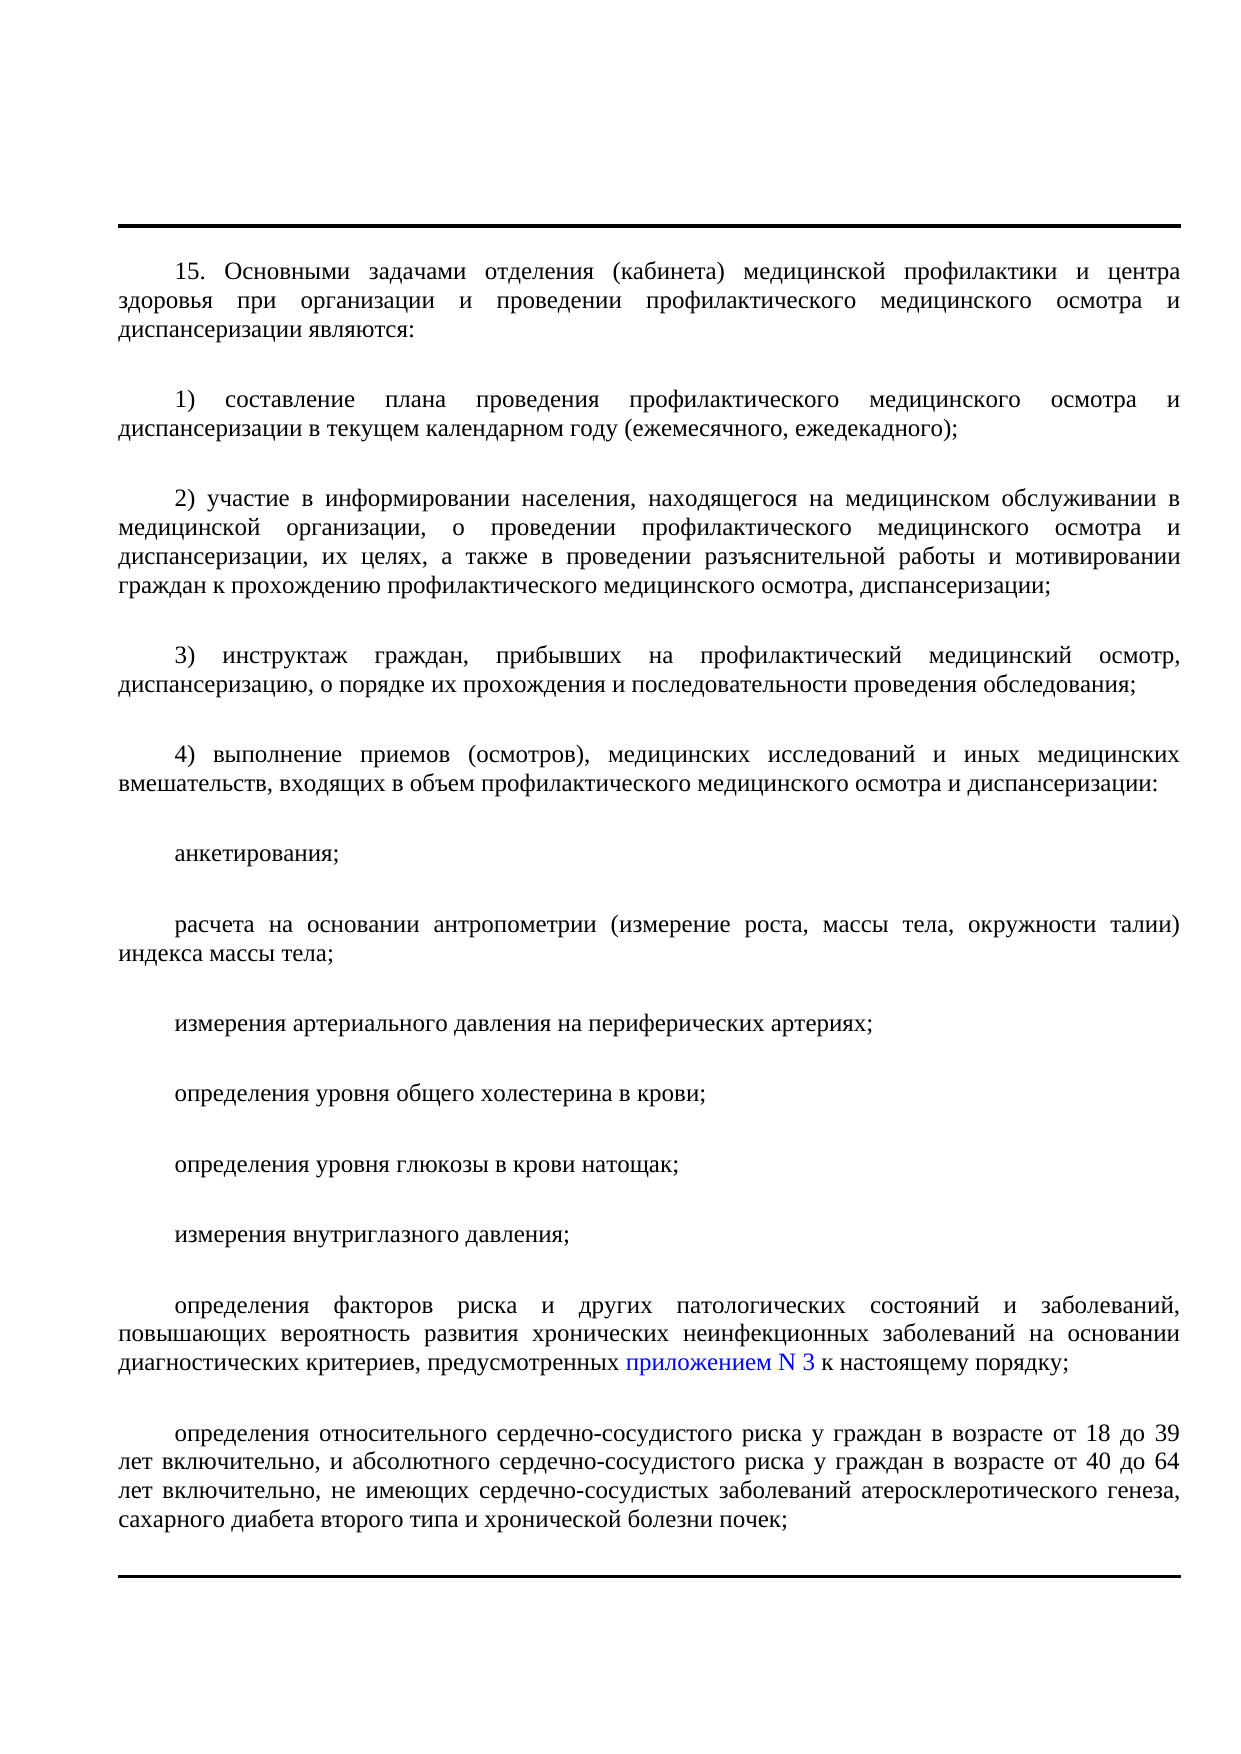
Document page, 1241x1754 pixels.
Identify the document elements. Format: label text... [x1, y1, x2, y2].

text 3) инструктаж граждан, прибывших на профилактический медицинский осмотр, диспансеризацию, о порядке их прохождения и последовательности проведения обследования; [118, 640, 1181, 698]
text 1) составление плана проведения профилактического медицинского осмотра и диспансеризации в текущем календарном году (ежемесячного, ежедекадного); [118, 384, 1181, 442]
text определения факторов риска и других патологических состояний и заболеваний, повышающих вероятность развития хронических неинфекционных заболеваний на основании диагностических критериев, предусмотренных приложением N 3 к настоящему порядку; [118, 1290, 1181, 1376]
text измерения артериального давления на периферических артериях; [118, 1008, 1181, 1037]
text определения относительного сердечно-сосудистого риска у граждан в возрасте от 18 до 39 лет включительно, и абсолютного сердечно-сосудистого риска у граждан в возрасте от 40 до 64 лет включительно, не имеющих сердечно-сосудистых заболеваний атеросклеротического генеза, сахарного диабета второго типа и хронической болезни почек; [118, 1418, 1181, 1533]
text определения уровня общего холестерина в крови; [118, 1078, 1181, 1107]
text анкетирования; [118, 838, 1181, 867]
text определения уровня глюкозы в крови натощак; [118, 1149, 1181, 1178]
text измерения внутриглазного давления; [118, 1219, 1181, 1248]
text 15. Основными задачами отделения (кабинета) медицинской профилактики и центра здоровья при организации и проведении профилактического медицинского осмотра и диспансеризации являются: [118, 256, 1181, 343]
text 4) выполнение приемов (осмотров), медицинских исследований и иных медицинских вмешательств, входящих в объем профилактического медицинского осмотра и диспансеризации: [118, 739, 1181, 797]
text расчета на основании антропометрии (измерение роста, массы тела, окружности талии) индекса массы тела; [118, 909, 1181, 966]
text 2) участие в информировании населения, находящегося на медицинском обслуживании в медицинской организации, о проведении профилактического медицинского осмотра и диспансеризации, их целях, а также в проведении разъяснительной работы и мотивировании граждан к прохождению профилактического медицинского осмотра, диспансеризации; [118, 483, 1181, 598]
